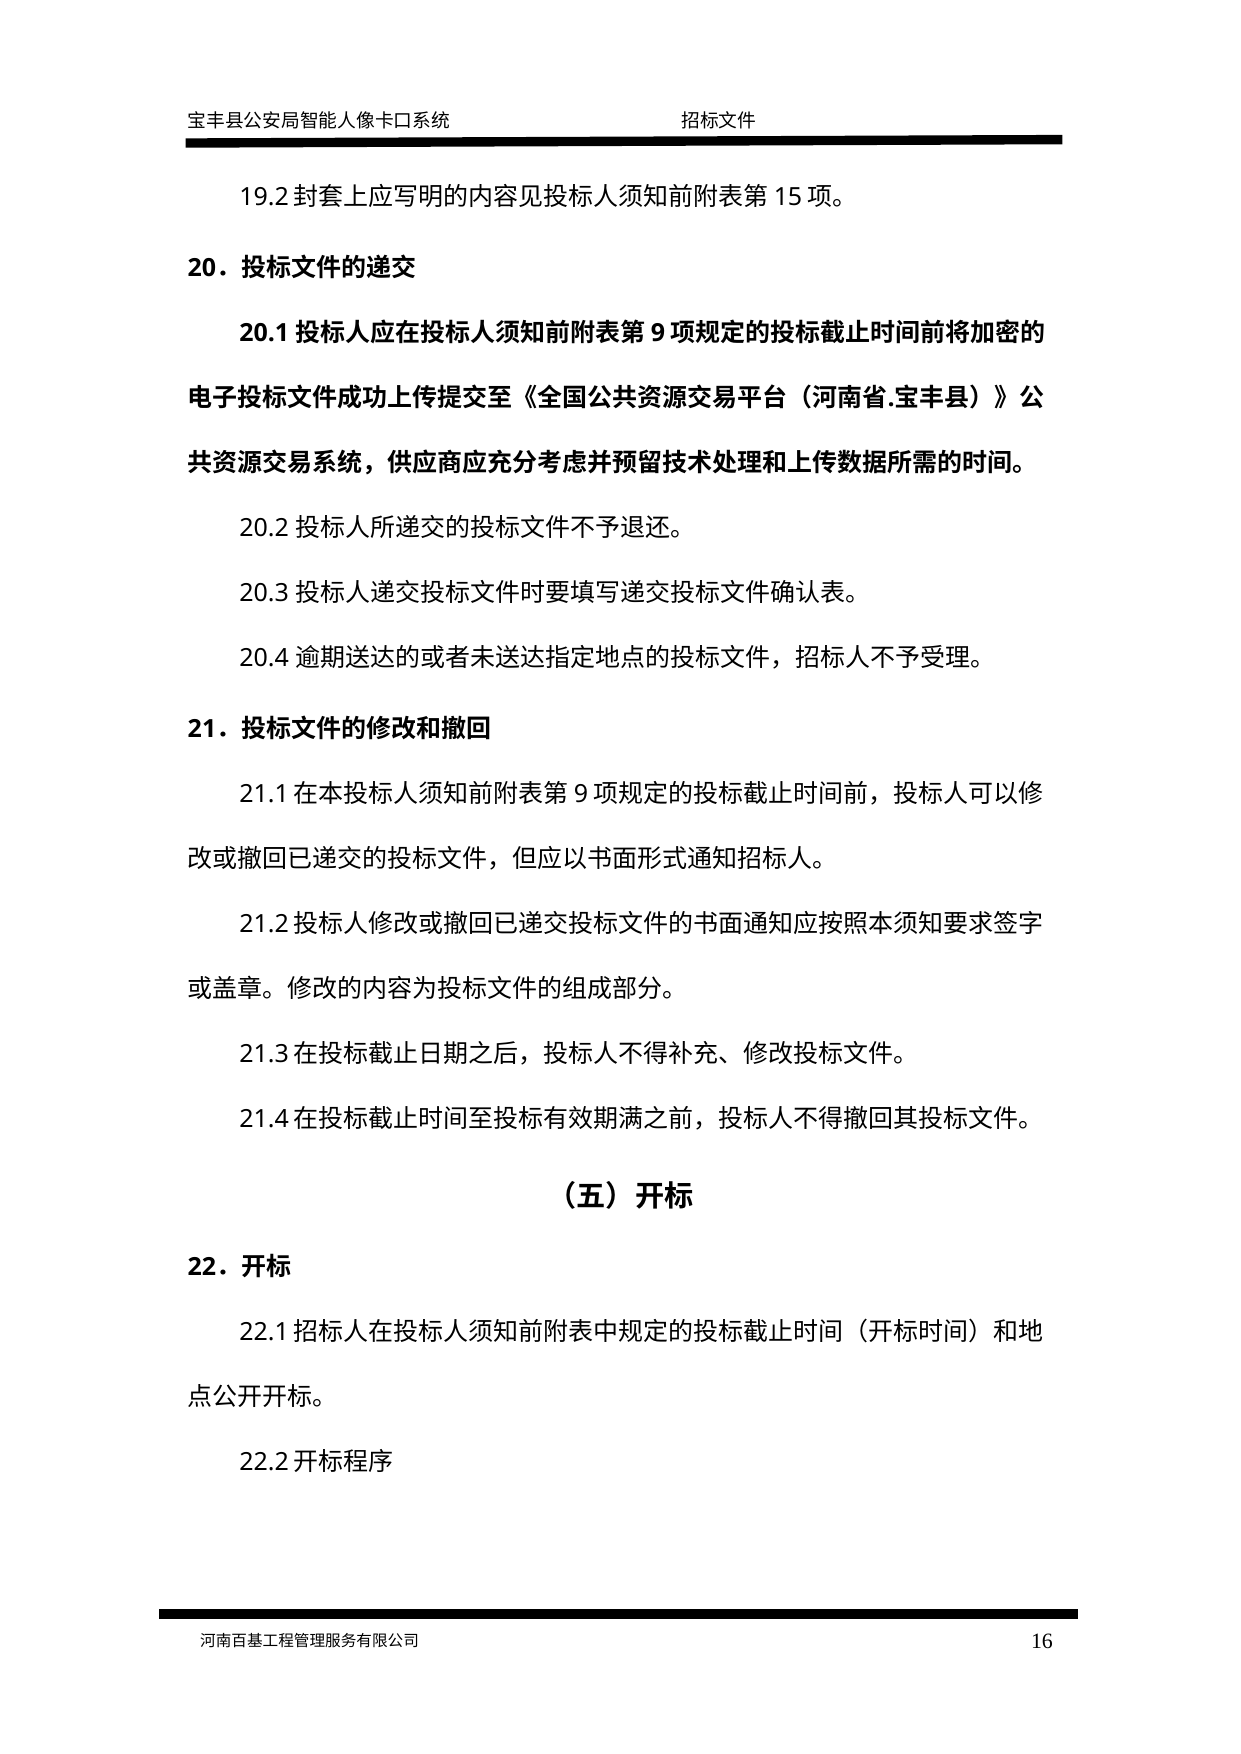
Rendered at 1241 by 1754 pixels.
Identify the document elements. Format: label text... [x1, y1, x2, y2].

text 21.4在投标截止时间至投标有效期满之前，投标人不得撤回其投标文件。 [187, 1084, 1053, 1149]
text 20.2 投标人所递交的投标文件不予退还。 [187, 493, 1053, 558]
text 20.4 逾期送达的或者未送达指定地点的投标文件，招标人不予受理。 [187, 623, 1053, 688]
text 22．开标 [187, 1239, 1053, 1284]
text （五）开标 [187, 1161, 1053, 1226]
text 21.3在投标截止日期之后，投标人不得补充、修改投标文件。 [187, 1019, 1053, 1084]
text 20.1 投标人应在投标人须知前附表第9项规定的投标截止时间前将加密的电子投标文件成功上传提交至《全国公共资源交易平台（河南省.宝丰县）》公共资源交易系统，供应商应充分考虑并预留技术处理和上传数据所需的时间。 [187, 298, 1053, 493]
text 22.1招标人在投标人须知前附表中规定的投标截止时间（开标时间）和地点公开开标。 [187, 1297, 1053, 1427]
text 21.1在本投标人须知前附表第9项规定的投标截止时间前，投标人可以修改或撤回已递交的投标文件，但应以书面形式通知招标人。 [187, 759, 1053, 889]
text 22.2开标程序 [187, 1427, 1053, 1492]
text 21．投标文件的修改和撤回 [187, 700, 1053, 746]
text 19.2封套上应写明的内容见投标人须知前附表第15项。 [187, 162, 1053, 227]
text 20.3 投标人递交投标文件时要填写递交投标文件确认表。 [187, 558, 1053, 623]
text 21.2投标人修改或撤回已递交投标文件的书面通知应按照本须知要求签字或盖章。修改的内容为投标文件的组成部分。 [187, 889, 1053, 1019]
text 20．投标文件的递交 [187, 239, 1053, 285]
